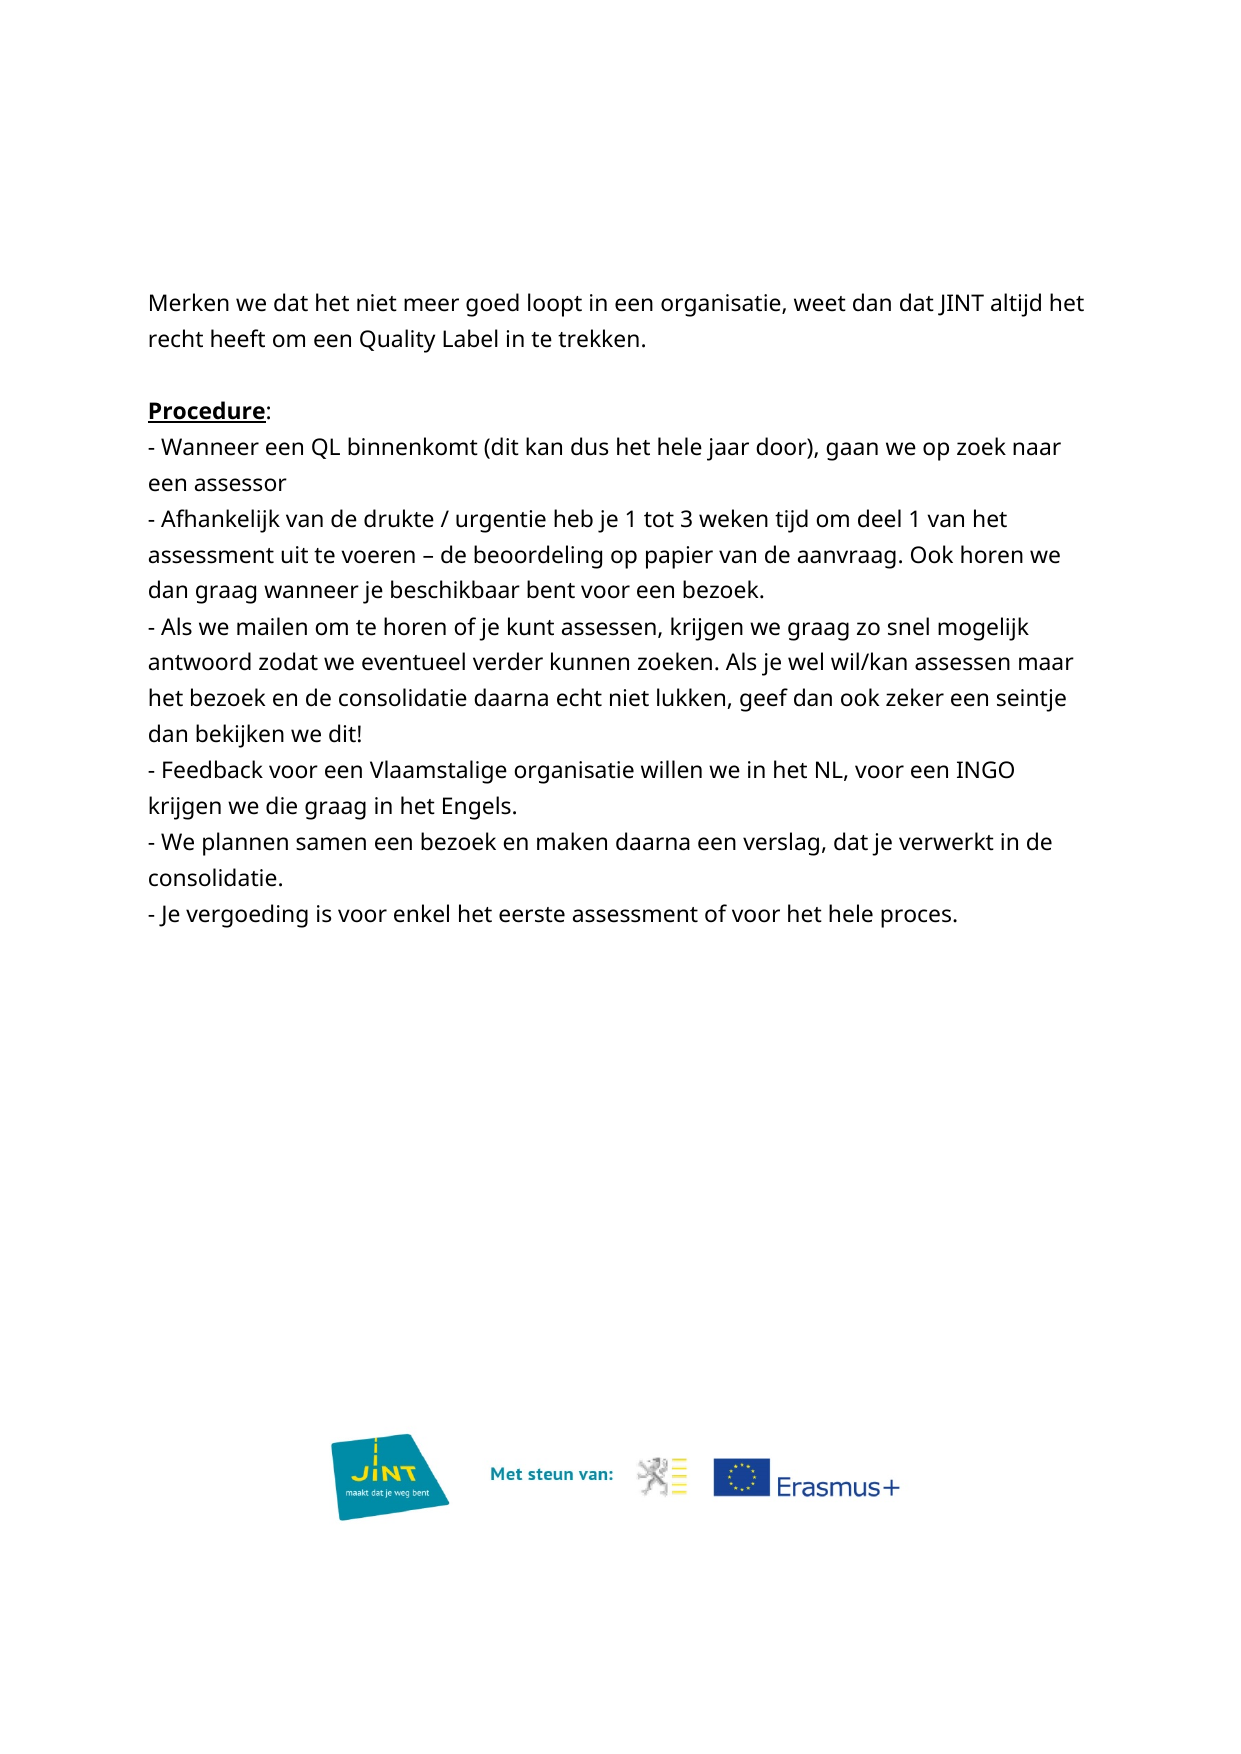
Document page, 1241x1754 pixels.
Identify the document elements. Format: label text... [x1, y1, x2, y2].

text Merken we dat het niet meer goed loopt in een organisatie, weet dan dat JINT altijd het recht heeft om een Quality Label in te trekken. [148, 287, 1093, 354]
text - We plannen samen een bezoek en maken daarna een verslag, dat je verwerkt in de consolidatie. [148, 826, 1093, 893]
text - Feedback voor een Vlaamstalige organisatie willen we in het NL, voor een INGO krijgen we die graag in het Engels. [148, 754, 1093, 821]
text - Wanneer een QL binnenkomt (dit kan dus het hele jaar door), gaan we op zoek naar een assessor [148, 431, 1093, 498]
text - Afhankelijk van de drukte / urgentie heb je 1 tot 3 weken tijd om deel 1 van het assessment uit te voeren – de beoordeling op papier van de aanvraag. Ook horen we dan graag wanneer je beschikbaar bent voor een bezoek. [148, 503, 1093, 606]
text - Als we mailen om te horen of je kunt assessen, krijgen we graag zo snel mogelijk antwoord zodat we eventueel verder kunnen zoeken. Als je wel wil/kan assessen maar het bezoek en de consolidatie daarna echt niet lukken, geef dan ook zeker een seintje dan bekijken we dit! [148, 610, 1093, 749]
text Procedure: [148, 395, 1093, 426]
text - Je vergoeding is voor enkel het eerste assessment of voor het hele proces. [148, 898, 1093, 929]
picture [1, 1349, 1239, 1598]
